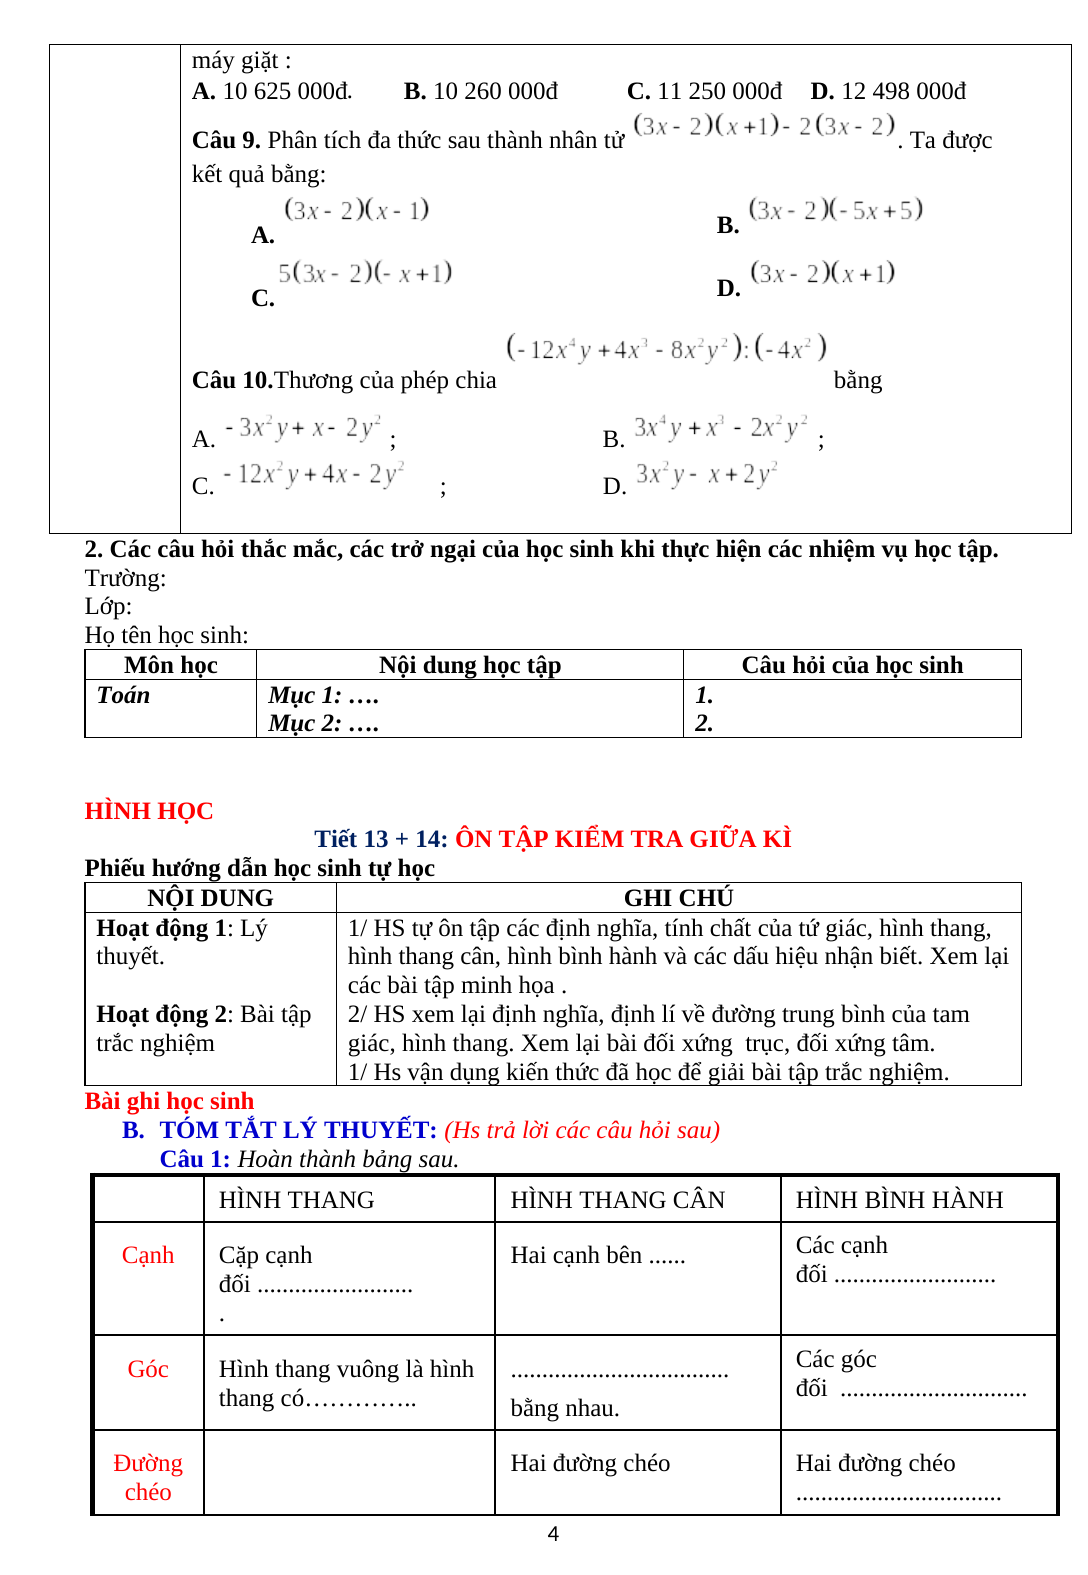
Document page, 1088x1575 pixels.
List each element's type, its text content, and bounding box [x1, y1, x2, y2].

text Tiết 13 + 14: ÔN TẬP KIỂM TRA GIỮA KÌ [84, 824, 1022, 853]
table_cell Hai cạnh bên ...... [496, 1223, 780, 1334]
text 2. Các câu hỏi thắc mắc, các trở ngại của học sinh khi thực hiện các nhiệm vụ học tập. [84, 534, 1022, 563]
table_cell [205, 1431, 494, 1513]
list TÓM TẮT LÝ THUYẾT: (Hs trả lời các câu hỏi sau) [122, 1115, 1022, 1144]
table_cell Cặp cạnh đối .......................... [205, 1223, 494, 1334]
table_header NỘI DUNG [86, 883, 336, 912]
table_header Câu hỏi của học sinh [684, 650, 1021, 679]
text Trường: [84, 563, 1022, 591]
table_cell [181, 45, 1071, 533]
table_cell 1/ HS tự ôn tập các định nghĩa, tính chất của tứ giác, hình thang, hình thang cân, hình bình hành và các dấu hiệu nhận biết. Xem lại các bài tập minh họa . 2/ HS xem lại định nghĩa, định lí về đường trung bình của tam giác, hình thang. Xem lại bài đối xứng trục, đối xứng tâm. 1/ Hs vận dụng kiến thức đã học để giải bài tập trắc nghiệm. [337, 913, 1021, 1085]
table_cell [782, 1431, 1056, 1513]
table_header Nội dung học tập [257, 650, 683, 679]
table_cell Hình thang vuông là hình thang có………….. [205, 1336, 494, 1429]
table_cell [496, 1431, 780, 1513]
table_cell Các góc đối .............................. [782, 1336, 1056, 1429]
text Lớp: [84, 591, 1022, 620]
table_header [95, 1177, 203, 1221]
table_header HÌNH THANG [205, 1177, 494, 1221]
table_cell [50, 45, 180, 533]
text Bài ghi học sinh [84, 1086, 1022, 1115]
list Câu 1: Hoàn thành bảng sau. [159, 1144, 1022, 1173]
table_header GHI CHÚ [337, 883, 1021, 912]
text Phiếu hướng dẫn học sinh tự học [84, 853, 1022, 882]
table_header HÌNH BÌNH HÀNH [782, 1177, 1056, 1221]
table_header Môn học [86, 650, 256, 679]
table_header HÌNH THANG CÂN [496, 1177, 780, 1221]
table_cell Hoạt động 1: Lý thuyết. Hoạt động 2: Bài tập trắc nghiệm [86, 913, 336, 1085]
table_cell Góc [95, 1336, 203, 1429]
table_cell Cạnh [95, 1223, 203, 1334]
table_cell Đường chéo [95, 1431, 203, 1513]
table_cell Toán [86, 680, 256, 737]
text Họ tên học sinh: [84, 620, 1022, 649]
text HÌNH HỌC [84, 796, 1022, 824]
table_cell Mục 1: …. Mục 2: …. [257, 680, 683, 737]
table_cell Các cạnh đối .......................... [782, 1223, 1056, 1334]
table_cell ................................... bằng nhau. [496, 1336, 780, 1429]
table_cell 1. 2. [684, 680, 1021, 737]
